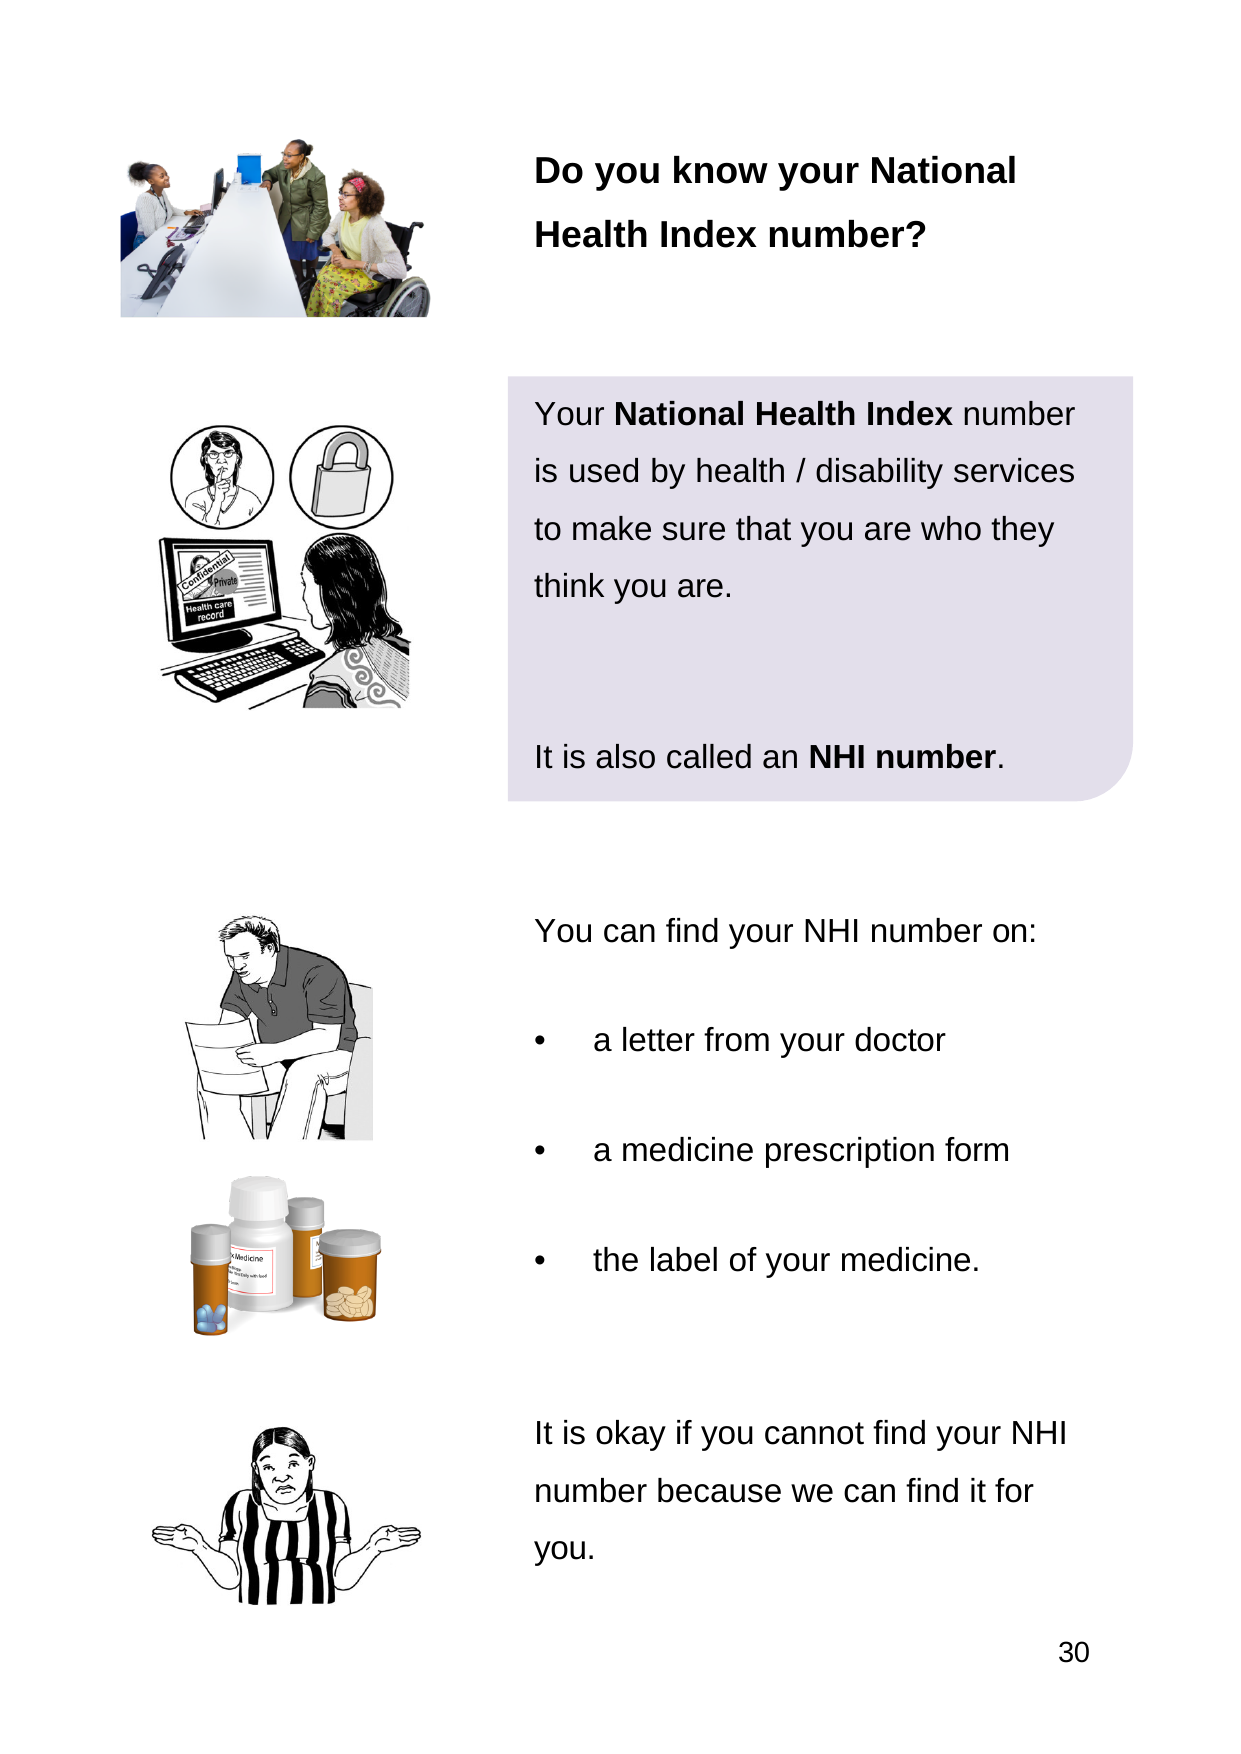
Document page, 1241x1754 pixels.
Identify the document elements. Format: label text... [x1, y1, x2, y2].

list the label of your medicine. [534, 1240, 1155, 1278]
picture [164, 1155, 402, 1361]
list a letter from your doctor [534, 1020, 1155, 1059]
picture [150, 1426, 422, 1606]
picture [157, 421, 414, 711]
text It is okay if you cannot find your NHI number because we can find it for you. [534, 1413, 1080, 1567]
picture [114, 35, 435, 356]
picture [182, 913, 373, 1142]
list a medicine prescription form [534, 1130, 1155, 1168]
text You can find your NHI number on: [534, 911, 1155, 949]
subtitle Do you know your National Health Index number? [534, 148, 1095, 256]
